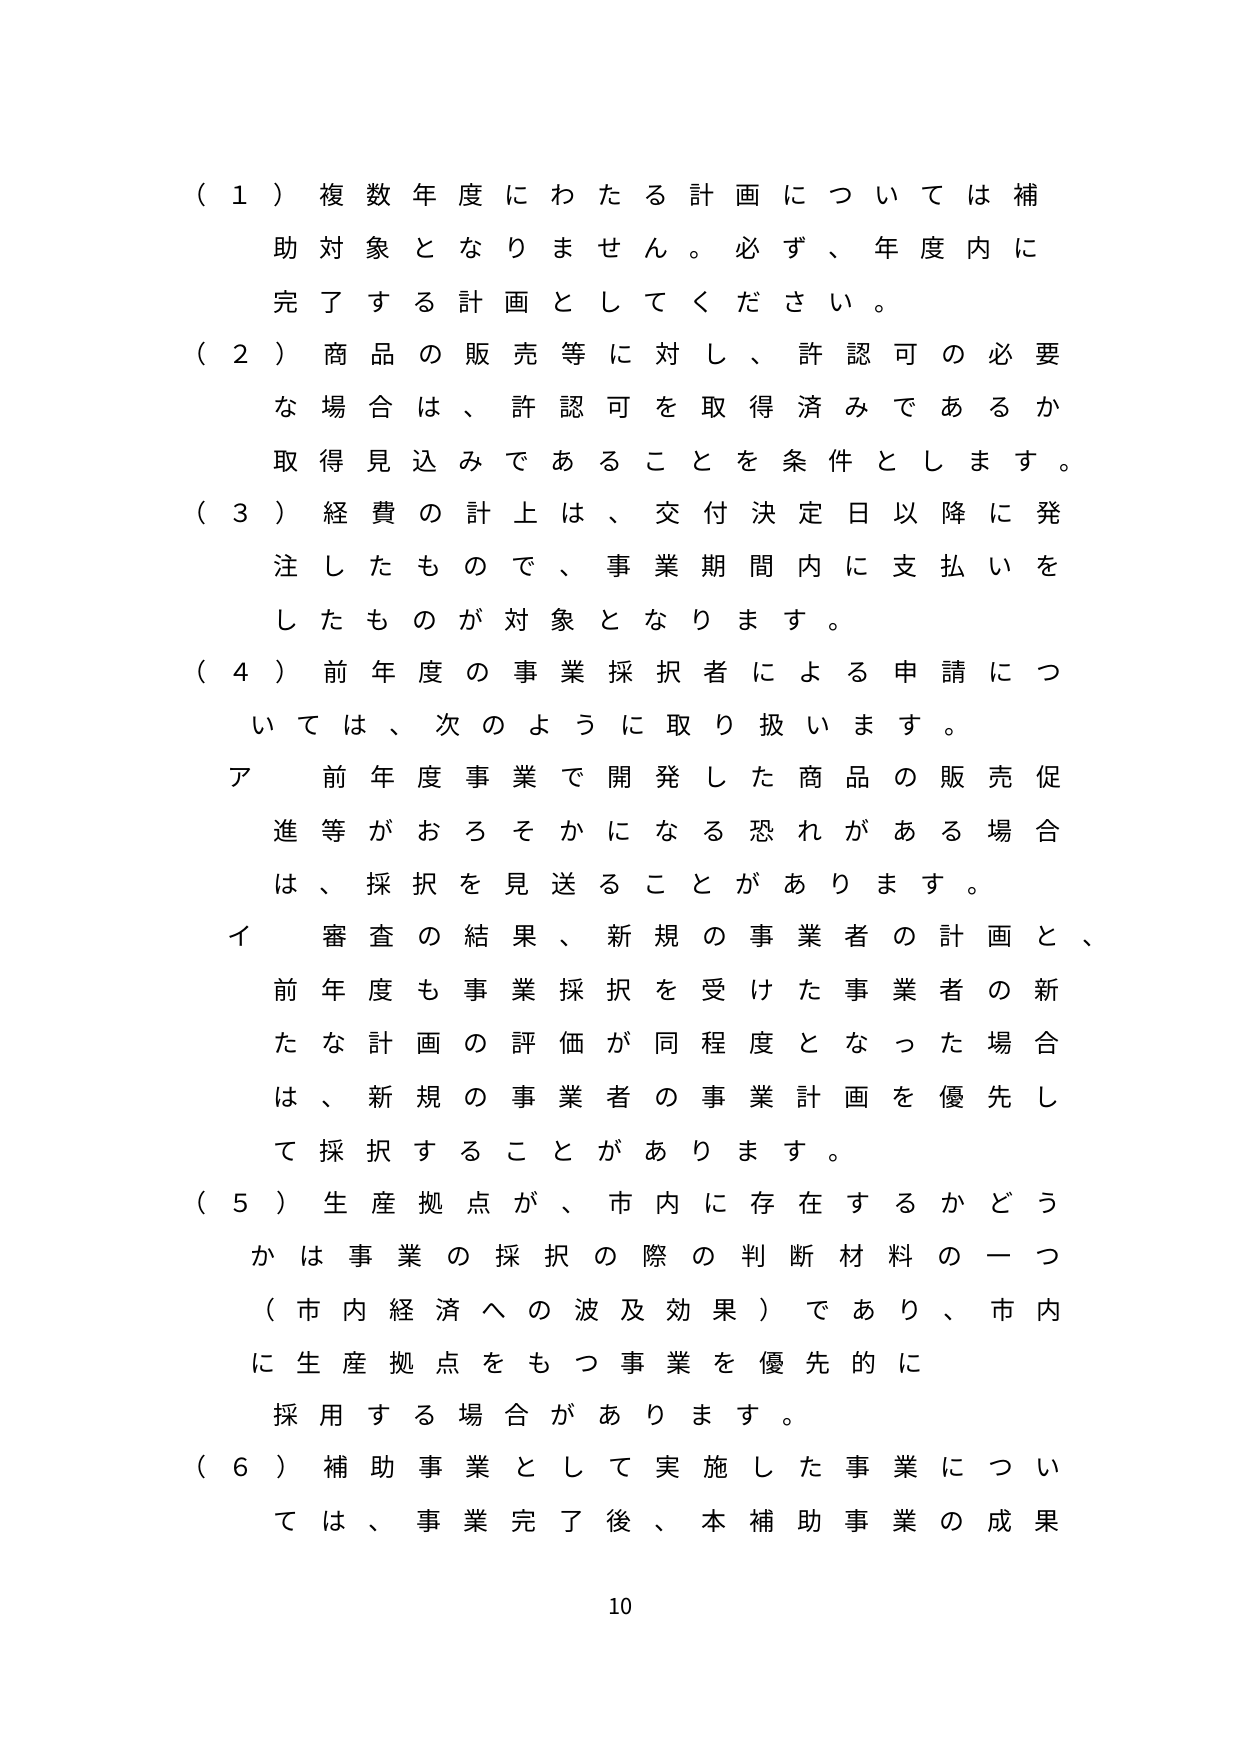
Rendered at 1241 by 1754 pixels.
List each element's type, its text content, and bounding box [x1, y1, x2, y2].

text イ 審査の結果、新規の事業者の計画と、前年度も事業採択を受けた事業者の新たな計画の評価が同程度となった場合は、新規の事業者の事業計画を優先して採択することがあります。 [218, 912, 1083, 1172]
text （２）商品の販売等に対し、許認可の必要な場合は、許認可を取得済みであるか取得見込みであることを条件とします。 [176, 329, 1083, 483]
text ア 前年度事業で開発した商品の販売促進等がおろそかになる恐れがある場合は、採択を見送ることがあります。 [218, 753, 1083, 906]
text （４）前年度の事業採択者による申請については、次のように取り扱います。 [178, 647, 1083, 747]
text 採用する場合があります。 [225, 1391, 1083, 1437]
text （１）複数年度にわたる計画については補助対象となりません。必ず、年度内に完了する計画としてください。 [178, 170, 1083, 324]
text （３）経費の計上は、交付決定日以降に発注したもので、事業期間内に支払いをしたものが対象となります。 [174, 488, 1083, 642]
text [178, 1442, 1083, 1543]
text （５）生産拠点が、市内に存在するかどうかは事業の採択の際の判断材料の一つ（市内経済への波及効果）であり、市内に生産拠点をもつ事業を優先的に [174, 1178, 1083, 1385]
